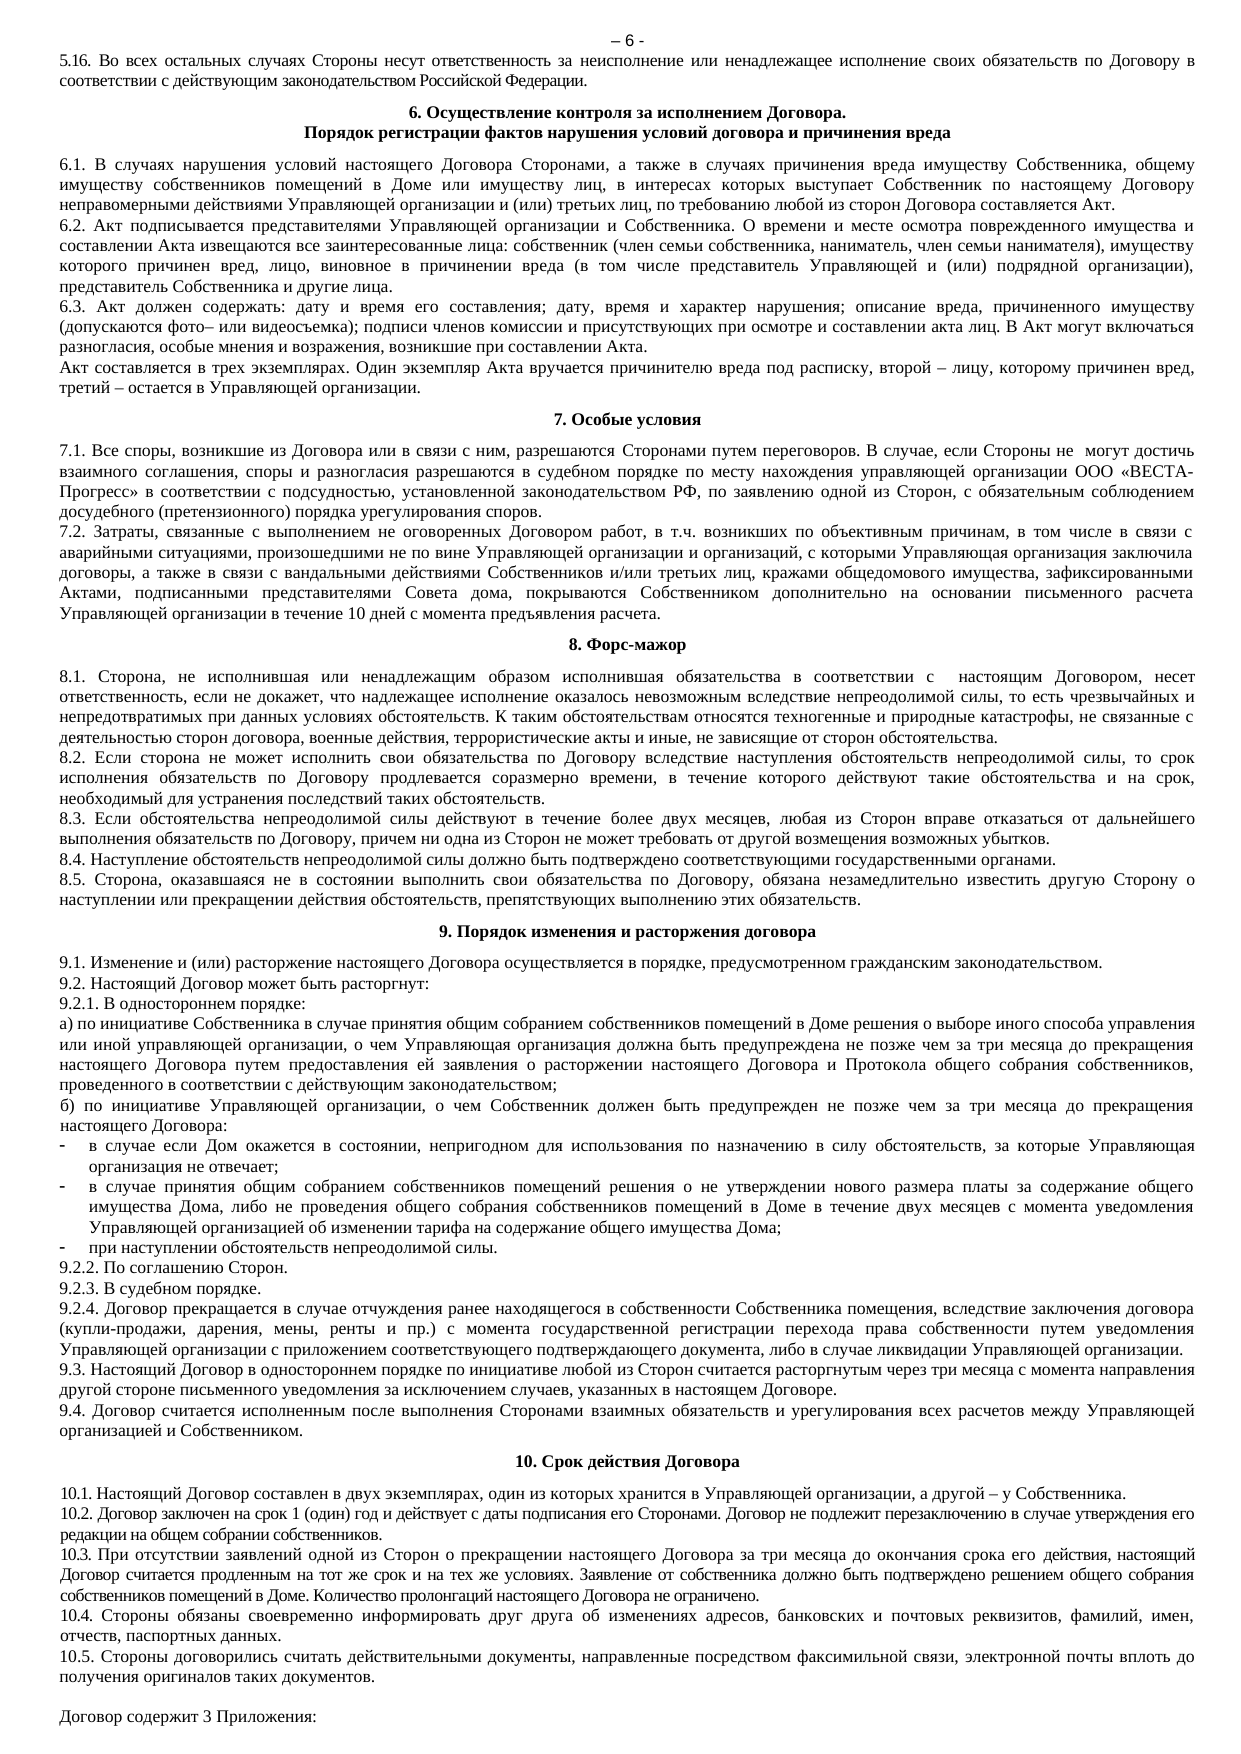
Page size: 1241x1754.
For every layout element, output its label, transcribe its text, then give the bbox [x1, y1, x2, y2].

text 7.1. Все споры, возникшие из Договора или в связи с ним, разрешаются Сторонами путем переговоров. В случае, если Стороны не могут достичь взаимного соглашения, споры и разногласия разрешаются в судебном порядке по месту нахождения управляющей организации ООО «ВЕСТА-Прогресс» в соответствии с подсудностью, установленной законодательством РФ, по заявлению одной из Сторон, с обязательным соблюдением досудебного (претензионного) порядка урегулирования споров. [59, 440, 1196, 521]
text 10.4. Стороны обязаны своевременно информировать друг друга об изменениях адресов, банковских и почтовых реквизитов, фамилий, имен, отчеств, паспортных данных. [60, 1605, 1195, 1645]
text 10.5. Стороны договорились считать действительными документы, направленные посредством факсимильной связи, электронной почты вплоть до получения оригиналов таких документов. [59, 1645, 1196, 1686]
list при наступлении обстоятельств непреодолимой силы. [59, 1237, 1196, 1257]
text а) по инициативе Собственника в случае принятия общим собранием собственников помещений в Доме решения о выборе иного способа управления или иной управляющей организации, о чем Управляющая организация должна быть предупреждена не позже чем за три месяца до прекращения настоящего Договора путем предоставления ей заявления о расторжении настоящего Договора и Протокола общего собрания собственников, проведенного в соответствии с действующим законодательством; [59, 1013, 1196, 1094]
subtitle 8. Форс-мажор [59, 634, 1196, 654]
text 8.1. Сторона, не исполнившая или ненадлежащим образом исполнившая обязательства в соответствии с настоящим Договором, несет ответственность, если не докажет, что надлежащее исполнение оказалось невозможным вследствие непреодолимой силы, то есть чрезвычайных и непредотвратимых при данных условиях обстоятельств. К таким обстоятельствам относятся техногенные и природные катастрофы, не связанные с деятельностью сторон договора, военные действия, террористические акты и иные, не зависящие от сторон обстоятельства. [59, 666, 1196, 747]
text 9.3. Настоящий Договор в одностороннем порядке по инициативе любой из Сторон считается расторгнутым через три месяца с момента направления другой стороне письменного уведомления за исключением случаев, указанных в настоящем Договоре. [59, 1359, 1196, 1399]
text 9.2. Настоящий Договор может быть расторгнут: [59, 973, 1196, 993]
subtitle 6. Осуществление контроля за исполнением Договора. [59, 102, 1196, 122]
text 10.2. Договор заключен на срок 1 (один) год и действует с даты подписания его Сторонами. Договор не подлежит перезаключению в случае утверждения его редакции на общем собрании собственников. [60, 1503, 1196, 1544]
text 8.5. Сторона, оказавшаяся не в состоянии выполнить свои обязательства по Договору, обязана незамедлительно известить другую Сторону о наступлении или прекращении действия обстоятельств, препятствующих выполнению этих обязательств. [59, 869, 1196, 909]
text б) по инициативе Управляющей организации, о чем Собственник должен быть предупрежден не позже чем за три месяца до прекращения настоящего Договора: [60, 1094, 1196, 1135]
text Акт составляется в трех экземплярах. Один экземпляр Акта вручается причинителю вреда под расписку, второй – лицу, которому причинен вред, третий – остается в Управляющей организации. [59, 357, 1196, 397]
subtitle 7. Особые условия [59, 408, 1196, 429]
text 9.2.4. Договор прекращается в случае отчуждения ранее находящегося в собственности Собственника помещения, вследствие заключения договора (купли-продажи, дарения, мены, ренты и пр.) с момента государственной регистрации перехода права собственности путем уведомления Управляющей организации с приложением соответствующего подтверждающего документа, либо в случае ликвидации Управляющей организации. [59, 1298, 1196, 1359]
text 7.2. Затраты, связанные с выполнением не оговоренных Договором работ, в т.ч. возникших по объективным причинам, в том числе в связи с аварийными ситуациями, произошедшими не по вине Управляющей организации и организаций, с которыми Управляющая организация заключила договоры, а также в связи с вандальными действиями Собственников и/или третьих лиц, кражами общедомового имущества, зафиксированными Актами, подписанными представителями Совета дома, покрываются Собственником дополнительно на основании письменного расчета Управляющей организации в течение 10 дней с момента предъявления расчета. [59, 521, 1195, 623]
subtitle 9. Порядок изменения и расторжения договора [59, 921, 1196, 941]
text 9.2.3. В судебном порядке. [59, 1278, 1196, 1298]
text 10.3. При отсутствии заявлений одной из Сторон о прекращении настоящего Договора за три месяца до окончания срока его действия, настоящий Договор считается продленным на тот же срок и на тех же условиях. Заявление от собственника должно быть подтверждено решением общего собрания собственников помещений в Доме. Количество пролонгаций настоящего Договора не ограничено. [60, 1544, 1195, 1605]
text 6.2. Акт подписывается представителями Управляющей организации и Собственника. О времени и месте осмотра поврежденного имущества и составлении Акта извещаются все заинтересованные лица: собственник (член семьи собственника, наниматель, член семьи нанимателя), имуществу которого причинен вред, лицо, виновное в причинении вреда (в том числе представитель Управляющей и (или) подрядной организации), представитель Собственника и другие лица. [59, 214, 1196, 296]
text 9.4. Договор считается исполненным после выполнения Сторонами взаимных обязательств и урегулирования всех расчетов между Управляющей организацией и Собственником. [59, 1399, 1196, 1440]
text 10.1. Настоящий Договор составлен в двух экземплярах, один из которых хранится в Управляющей организации, а другой – у Собственника. [60, 1483, 1196, 1503]
text 9.2.1. В одностороннем порядке: [59, 993, 1196, 1013]
text 8.3. Если обстоятельства непреодолимой силы действуют в течение более двух месяцев, любая из Сторон вправе отказаться от дальнейшего выполнения обязательств по Договору, причем ни одна из Сторон не может требовать от другой возмещения возможных убытков. [59, 808, 1196, 848]
subtitle Порядок регистрации фактов нарушения условий договора и причинения вреда [59, 122, 1196, 142]
text 6.1. В случаях нарушения условий настоящего Договора Сторонами, а также в случаях причинения вреда имуществу Собственника, общему имуществу собственников помещений в Доме или имуществу лиц, в интересах которых выступает Собственник по настоящему Договору неправомерными действиями Управляющей организации и (или) третьих лиц, по требованию любой из сторон Договора составляется Акт. [59, 153, 1196, 214]
text 9.1. Изменение и (или) расторжение настоящего Договора осуществляется в порядке, предусмотренном гражданским законодательством. [59, 952, 1196, 973]
text Договор содержит 3 Приложения: [59, 1706, 1196, 1727]
text 5.16. Во всех остальных случаях Стороны несут ответственность за неисполнение или ненадлежащее исполнение своих обязательств по Договору в соответствии с действующим законодательством Российской Федерации. [59, 50, 1196, 90]
text 6.3. Акт должен содержать: дату и время его составления; дату, время и характер нарушения; описание вреда, причиненного имуществу (допускаются фото– или видеосъемка); подписи членов комиссии и присутствующих при осмотре и составлении акта лиц. В Акт могут включаться разногласия, особые мнения и возражения, возникшие при составлении Акта. [59, 296, 1196, 357]
subtitle 10. Срок действия Договора [59, 1451, 1196, 1472]
list в случае принятия общим собранием собственников помещений решения о не утверждении нового размера платы за содержание общего имущества Дома, либо не проведения общего собрания собственников помещений в Доме в течение двух месяцев с момента уведомления Управляющей организацией об изменении тарифа на содержание общего имущества Дома; [59, 1176, 1196, 1237]
list в случае если Дом окажется в состоянии, непригодном для использования по назначению в силу обстоятельств, за которые Управляющая организация не отвечает; [59, 1135, 1196, 1176]
text 8.4. Наступление обстоятельств непреодолимой силы должно быть подтверждено соответствующими государственными органами. [59, 848, 1196, 869]
text 8.2. Если сторона не может исполнить свои обязательства по Договору вследствие наступления обстоятельств непреодолимой силы, то срок исполнения обязательств по Договору продлевается соразмерно времени, в течение которого действуют такие обстоятельства и на срок, необходимый для устранения последствий таких обстоятельств. [59, 747, 1196, 808]
text 9.2.2. По соглашению Сторон. [59, 1257, 1196, 1278]
